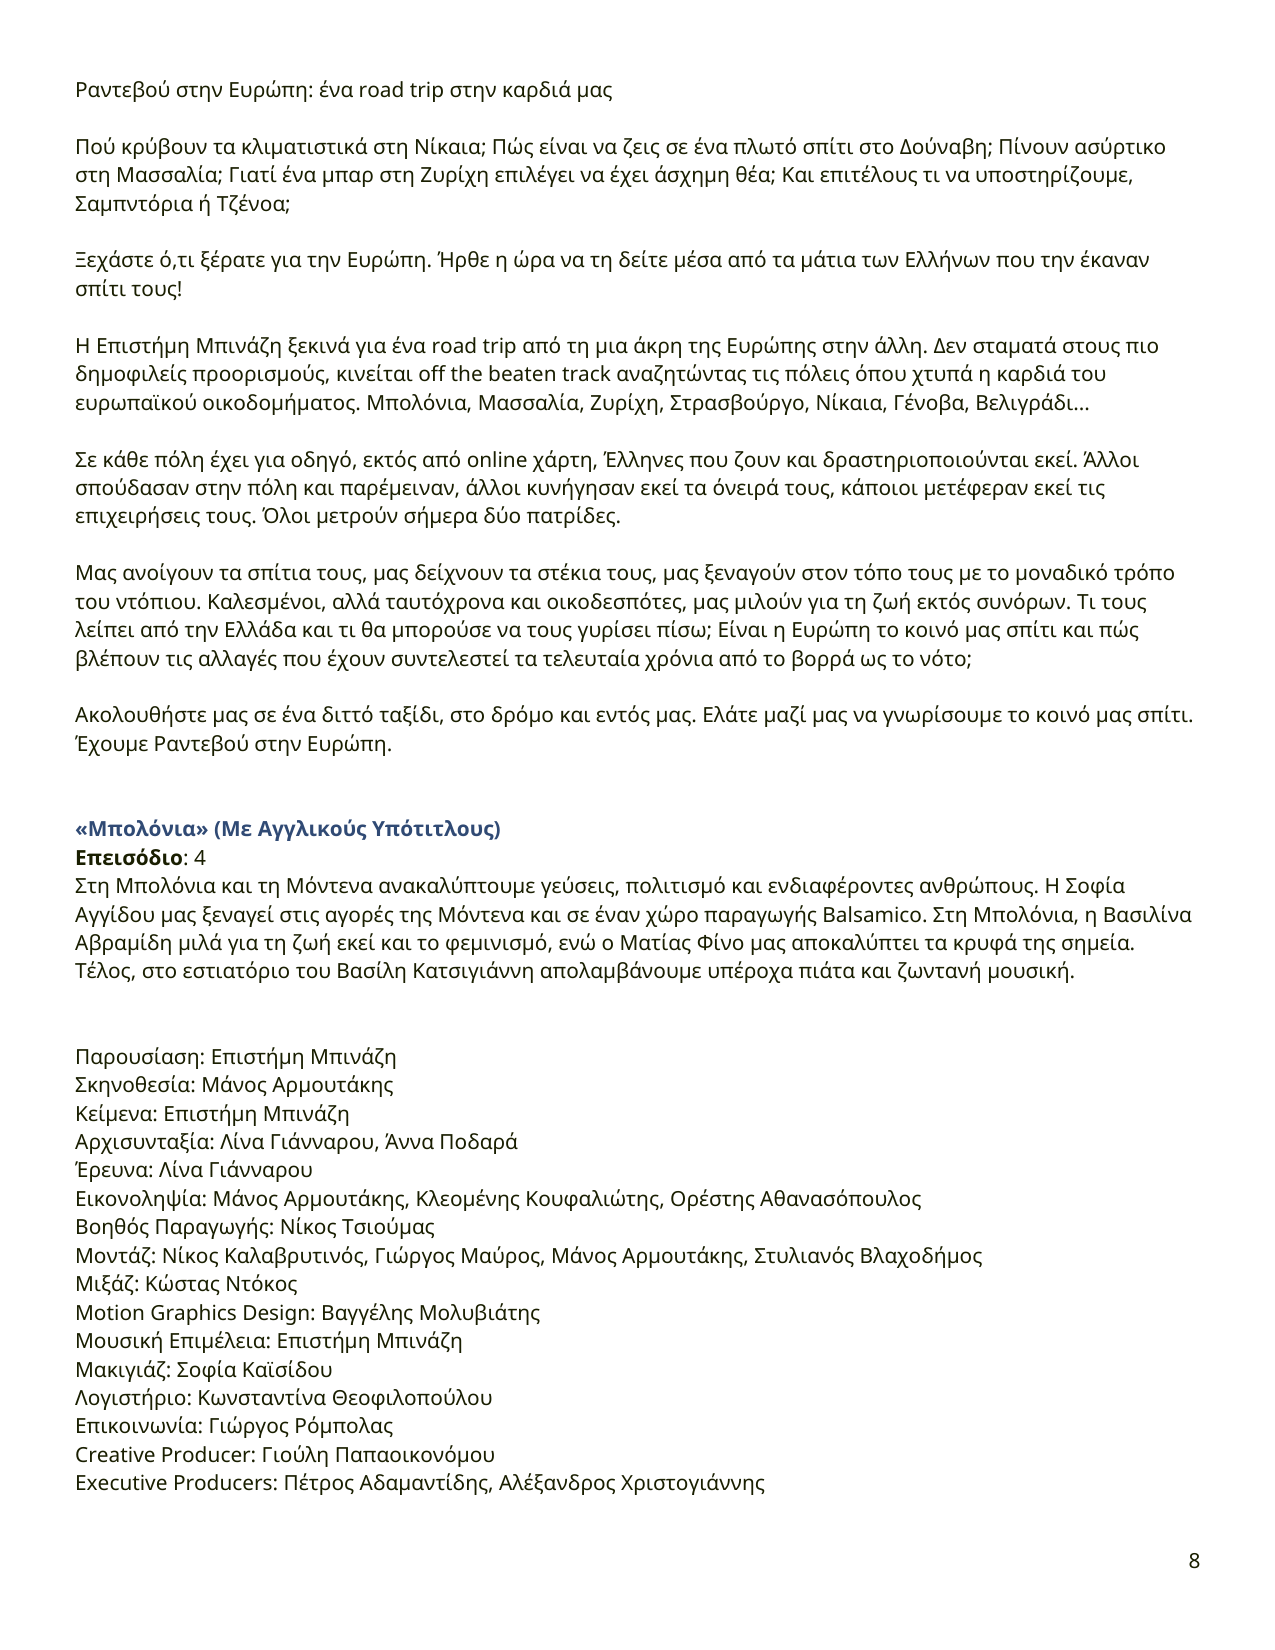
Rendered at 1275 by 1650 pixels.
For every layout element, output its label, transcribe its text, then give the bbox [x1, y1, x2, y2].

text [75, 985, 1200, 1497]
text Στη Μπολόνια και τη Μόντενα ανακαλύπτουμε γεύσεις, πολιτισμό και ενδιαφέροντες ανθρώπους. Η Σοφία Αγγίδου μας ξεναγεί στις αγορές της Μόντενα και σε έναν χώρο παραγωγής Balsamico. Στη Μπολόνια, η Βασιλίνα Αβραμίδη μιλά για τη ζωή εκεί και το φεμινισμό, ενώ ο Ματίας Φίνο μας αποκαλύπτει τα κρυφά της σημεία. Τέλος, στο εστιατόριο του Βασίλη Κατσιγιάννη απολαμβάνουμε υπέροχα πιάτα και ζωντανή μουσική. [75, 871, 1200, 985]
text Ραντεβού στην Ευρώπη: ένα road trip στην καρδιά μας Πού κρύβουν τα κλιματιστικά στη Νίκαια; Πώς είναι να ζεις σε ένα πλωτό σπίτι στο Δούναβη; Πίνουν ασύρτικο στη Μασσαλία; Γιατί ένα μπαρ στη Ζυρίχη επιλέγει να έχει άσχημη θέα; Και επιτέλους τι να υποστηρίζουμε, Σαμπντόρια ή Τζένοα; Ξεχάστε ό,τι ξέρατε για την Ευρώπη. Ήρθε η ώρα να τη δείτε μέσα από τα μάτια των Ελλήνων που την έκαναν σπίτι τους! Η Επιστήμη Μπινάζη ξεκινά για ένα road trip από τη μια άκρη της Ευρώπης στην άλλη. Δεν σταματά στους πιο δημοφιλείς προορισμούς, κινείται off the beaten track αναζητώντας τις πόλεις όπου χτυπά η καρδιά του ευρωπαϊκού οικοδομήματος. Μπολόνια, Μασσαλία, Ζυρίχη, Στρασβούργο, Νίκαια, Γένοβα, Βελιγράδι... Σε κάθε πόλη έχει για οδηγό, εκτός από online χάρτη, Έλληνες που ζουν και δραστηριοποιούνται εκεί. Άλλοι σπούδασαν στην πόλη και παρέμειναν, άλλοι κυνήγησαν εκεί τα όνειρά τους, κάποιοι μετέφεραν εκεί τις επιχειρήσεις τους. Όλοι μετρούν σήμερα δύο πατρίδες. Μας ανοίγουν τα σπίτια τους, μας δείχνουν τα στέκια τους, μας ξεναγούν στον τόπο τους με το μοναδικό τρόπο του ντόπιου. Καλεσμένοι, αλλά ταυτόχρονα και οικοδεσπότες, μας μιλούν για τη ζωή εκτός συνόρων. Τι τους λείπει από την Ελλάδα και τι θα μπορούσε να τους γυρίσει πίσω; Είναι η Ευρώπη το κοινό μας σπίτι και πώς βλέπουν τις αλλαγές που έχουν συντελεστεί τα τελευταία χρόνια από το βορρά ως το νότο; Ακολουθήστε μας σε ένα διττό ταξίδι, στο δρόμο και εντός μας. Ελάτε μαζί μας να γνωρίσουμε το κοινό μας σπίτι. Έχουμε Ραντεβού στην Ευρώπη. [75, 75, 1200, 757]
text «Μπολόνια» (Με Αγγλικούς Υπότιτλους) Eπεισόδιο: 4 [75, 757, 1200, 871]
